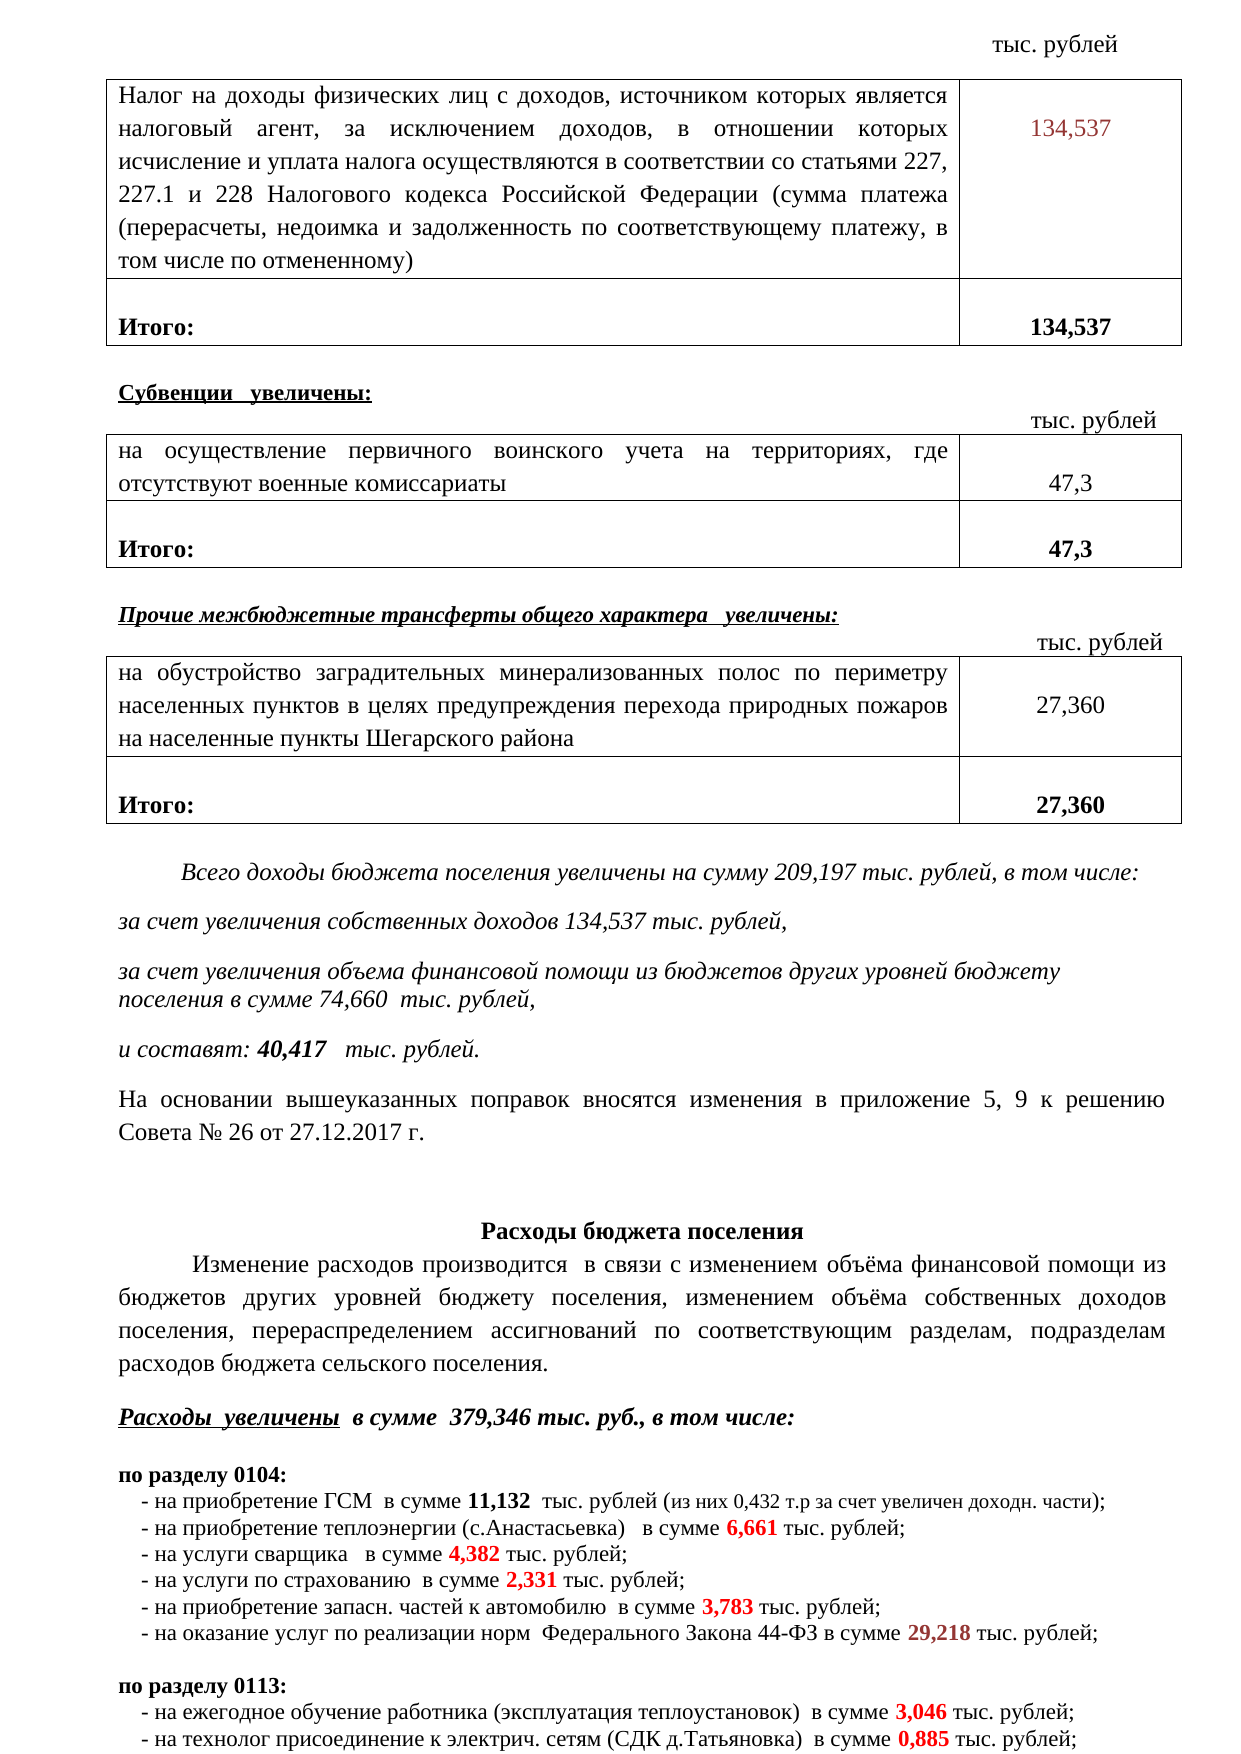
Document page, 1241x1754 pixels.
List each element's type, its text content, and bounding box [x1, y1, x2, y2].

text - на приобретение теплоэнергии (с.Анастасьевка) в сумме 6,661 тыс. рублей; [118, 1514, 1166, 1540]
table_cell Итого: [107, 501, 959, 567]
text - на приобретение запасн. частей к автомобилю в сумме 3,783 тыс. рублей; [118, 1593, 1166, 1619]
text - на услуги сварщика в сумме 4,382 тыс. рублей; [118, 1540, 1166, 1567]
text - на технолог присоединение к электрич. сетям (СДК д.Татьяновка) в сумме 0,885 тыс. рублей; [118, 1725, 1166, 1751]
text и составят: 40,417 тыс. рублей. [118, 1034, 1166, 1063]
text - на ежегодное обучение работника (эксплуатация теплоустановок) в сумме 3,046 тыс. рублей; [118, 1698, 1166, 1725]
text Изменение расходов производится в связи с изменением объёма финансовой помощи из бюджетов других уровней бюджету поселения, изменением объёма собственных доходов поселения, перераспределением ассигнований по соответствующим разделам, подразделам расходов бюджета сельского поселения. [118, 1249, 1166, 1377]
table_cell Итого: [107, 279, 959, 344]
table_header на обустройство заградительных минерализованных полос по периметру населенных пунктов в целях предупреждения перехода природных пожаров на населенные пункты Шегарского района [107, 657, 959, 756]
text - на услуги по страхованию в сумме 2,331 тыс. рублей; [118, 1567, 1166, 1593]
table_header 47,3 [960, 435, 1181, 500]
table_cell 134,537 [960, 279, 1181, 344]
text по разделу 0104: [118, 1461, 1166, 1487]
table_header Налог на доходы физических лиц с доходов, источником которых является налоговый агент, за исключением доходов, в отношении которых исчисление и уплата налога осуществляются в соответствии со статьями 227, 227.1 и 228 Налогового кодекса Российской Федерации (сумма платежа (перерасчеты, недоимка и задолженность по соответствующему платежу, в том числе по отмененному) [107, 80, 959, 278]
text Расходы увеличены в сумме 379,346 тыс. руб., в том числе: [118, 1402, 1166, 1431]
table_header на осуществление первичного воинского учета на территориях, где отсутствуют военные комиссариаты [107, 435, 959, 500]
text Прочие межбюджетные трансферты общего характера увеличены: [118, 601, 1166, 627]
text Расходы бюджета поселения [118, 1216, 1166, 1244]
table_cell 27,360 [960, 757, 1181, 823]
text Всего доходы бюджета поселения увеличены на сумму 209,197 тыс. рублей, в том числе: [118, 857, 1166, 885]
text тыс. рублей [118, 29, 1166, 58]
text Субвенции увеличены: [118, 379, 1166, 405]
table_cell Итого: [107, 757, 959, 823]
text На основании вышеуказанных поправок вносятся изменения в приложение 5, 9 к решению Совета № 26 от 27.12.2017 г. [118, 1084, 1166, 1146]
text тыс. рублей [118, 405, 1166, 434]
text - на приобретение ГСМ в сумме 11,132 тыс. рублей (из них 0,432 т.р за счет увеличен доходн. части); [118, 1487, 1166, 1514]
table_cell 47,3 [960, 501, 1181, 567]
text за счет увеличения собственных доходов 134,537 тыс. рублей, [118, 906, 1166, 935]
text тыс. рублей [118, 627, 1166, 656]
table_header 27,360 [960, 657, 1181, 756]
text за счет увеличения объема финансовой помощи из бюджетов других уровней бюджету поселения в сумме 74,660 тыс. рублей, [118, 956, 1166, 1013]
text - на оказание услуг по реализации норм Федерального Закона 44-ФЗ в сумме 29,218 тыс. рублей; [118, 1619, 1166, 1646]
text по разделу 0113: [118, 1672, 1166, 1698]
table_header 134,537 [960, 80, 1181, 278]
